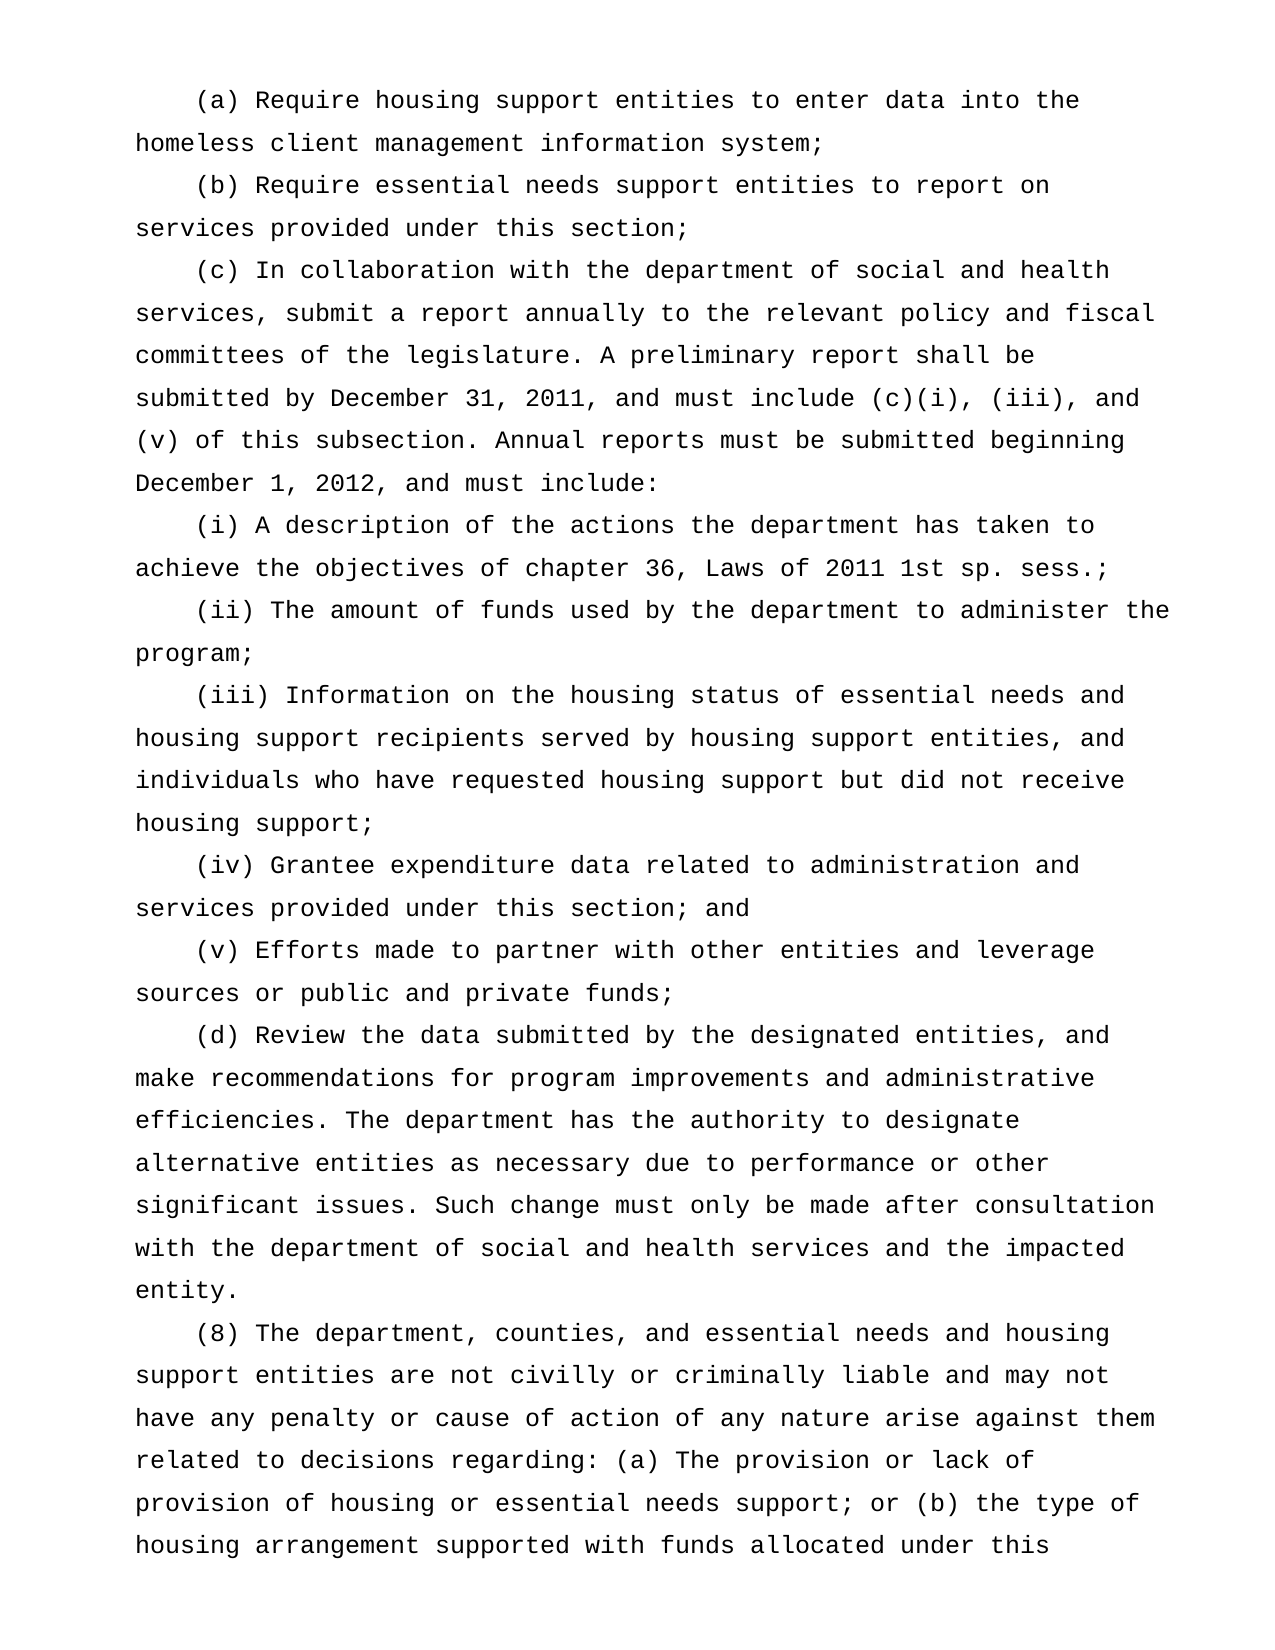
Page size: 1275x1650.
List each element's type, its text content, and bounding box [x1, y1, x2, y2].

text (i) A description of the actions the department has taken to achieve the objectives of chapter 36, Laws of 2011 1st sp. sess.; [135, 500, 1170, 585]
text (b) Require essential needs support entities to report on services provided under this section; [135, 160, 1170, 245]
text (v) Efforts made to partner with other entities and leverage sources or public and private funds; [135, 925, 1170, 1010]
text (iv) Grantee expenditure data related to administration and services provided under this section; and [135, 840, 1170, 925]
text (iii) Information on the housing status of essential needs and housing support recipients served by housing support entities, and individuals who have requested housing support but did not receive housing support; [135, 670, 1170, 840]
text (ii) The amount of funds used by the department to administer the program; [135, 585, 1170, 670]
text (a) Require housing support entities to enter data into the homeless client management information system; [135, 75, 1170, 160]
text (c) In collaboration with the department of social and health services, submit a report annually to the relevant policy and fiscal committees of the legislature. A preliminary report shall be submitted by December 31, 2011, and must include (c)(i), (iii), and (v) of this subsection. Annual reports must be submitted beginning December 1, 2012, and must include: [135, 245, 1170, 500]
text (d) Review the data submitted by the designated entities, and make recommendations for program improvements and administrative efficiencies. The department has the authority to designate alternative entities as necessary due to performance or other significant issues. Such change must only be made after consultation with the department of social and health services and the impacted entity. [135, 1010, 1170, 1307]
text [135, 1307, 1170, 1562]
